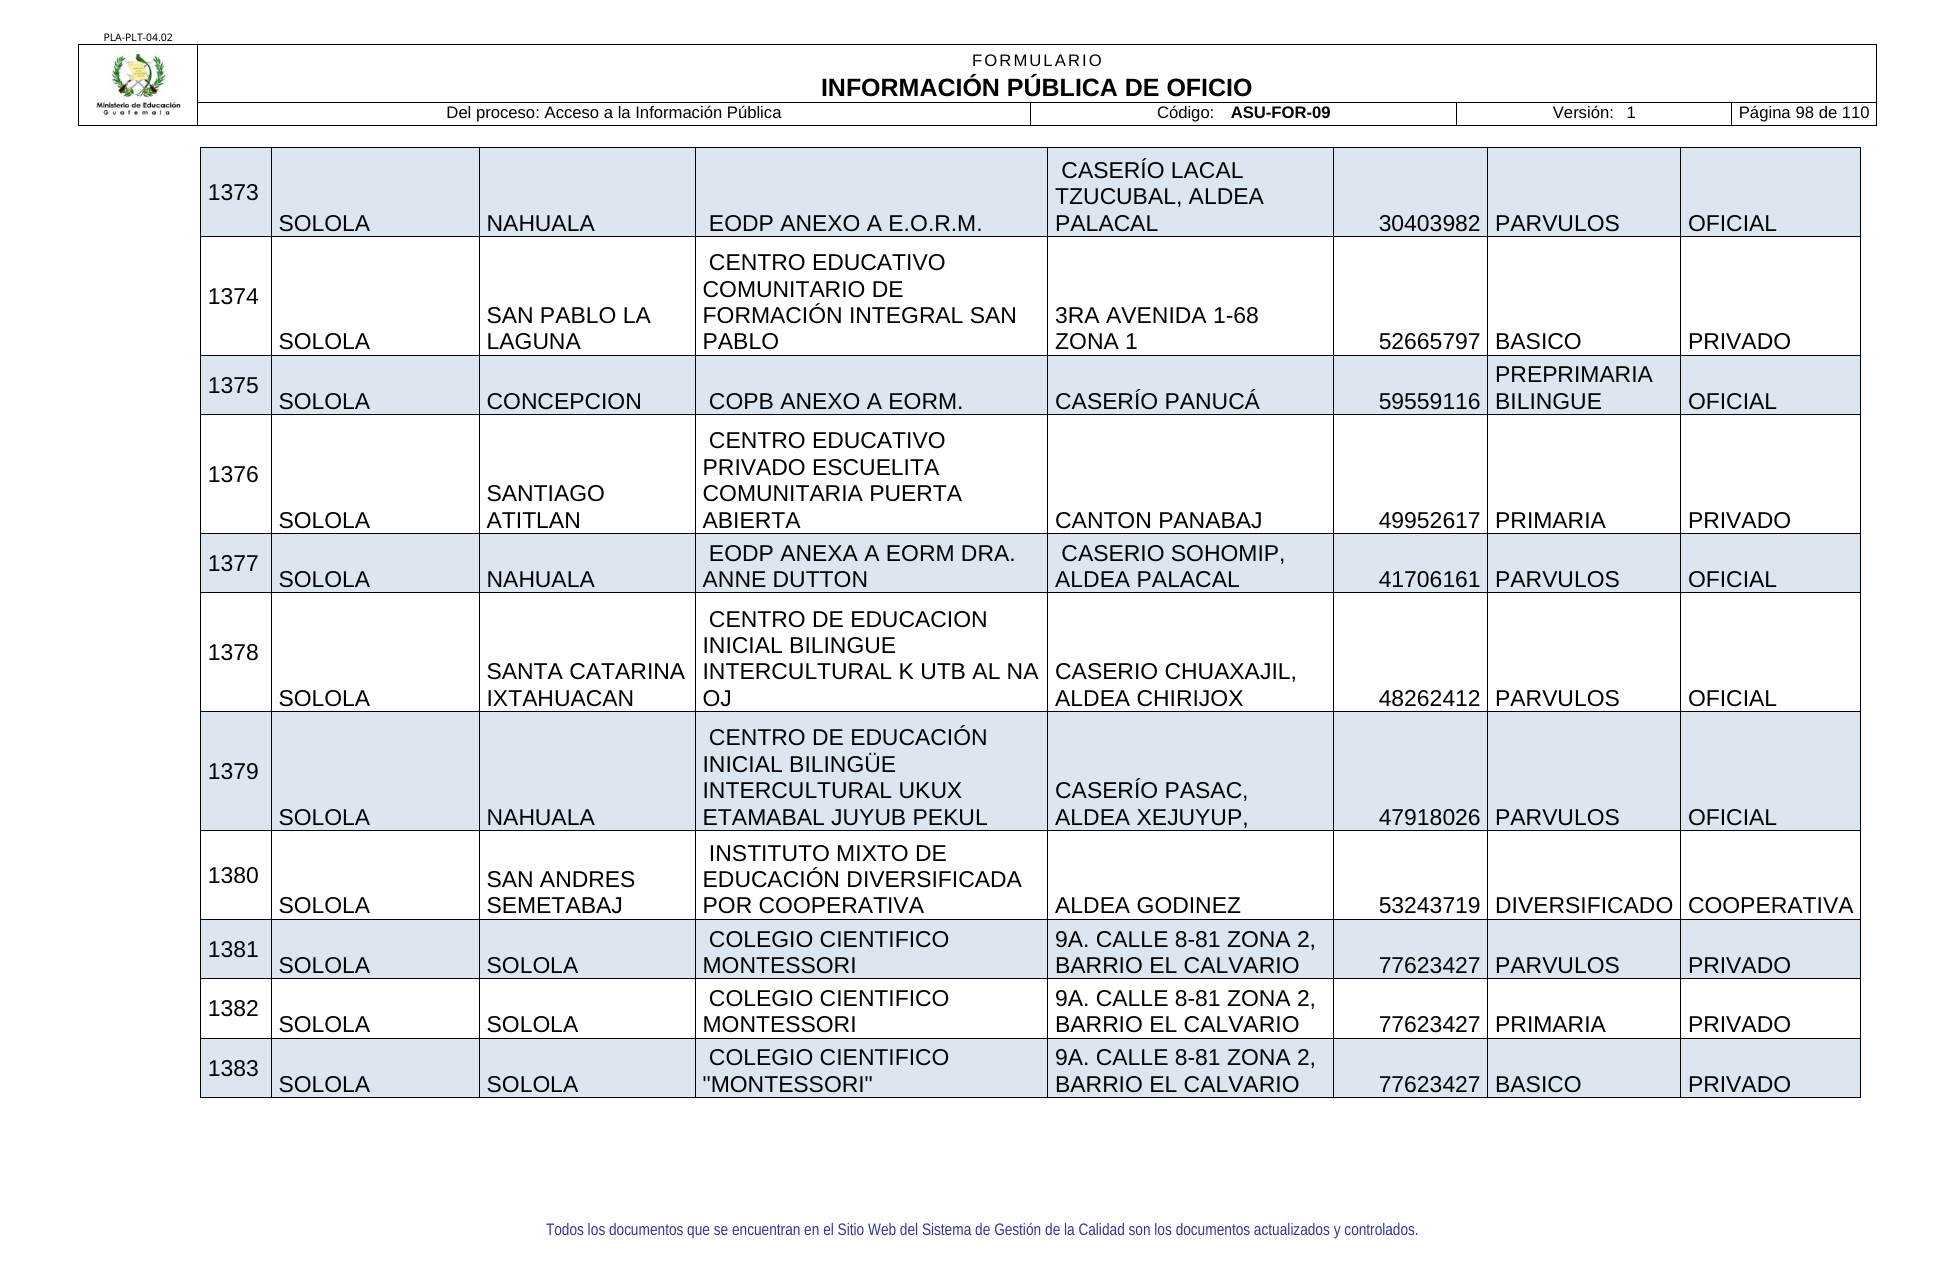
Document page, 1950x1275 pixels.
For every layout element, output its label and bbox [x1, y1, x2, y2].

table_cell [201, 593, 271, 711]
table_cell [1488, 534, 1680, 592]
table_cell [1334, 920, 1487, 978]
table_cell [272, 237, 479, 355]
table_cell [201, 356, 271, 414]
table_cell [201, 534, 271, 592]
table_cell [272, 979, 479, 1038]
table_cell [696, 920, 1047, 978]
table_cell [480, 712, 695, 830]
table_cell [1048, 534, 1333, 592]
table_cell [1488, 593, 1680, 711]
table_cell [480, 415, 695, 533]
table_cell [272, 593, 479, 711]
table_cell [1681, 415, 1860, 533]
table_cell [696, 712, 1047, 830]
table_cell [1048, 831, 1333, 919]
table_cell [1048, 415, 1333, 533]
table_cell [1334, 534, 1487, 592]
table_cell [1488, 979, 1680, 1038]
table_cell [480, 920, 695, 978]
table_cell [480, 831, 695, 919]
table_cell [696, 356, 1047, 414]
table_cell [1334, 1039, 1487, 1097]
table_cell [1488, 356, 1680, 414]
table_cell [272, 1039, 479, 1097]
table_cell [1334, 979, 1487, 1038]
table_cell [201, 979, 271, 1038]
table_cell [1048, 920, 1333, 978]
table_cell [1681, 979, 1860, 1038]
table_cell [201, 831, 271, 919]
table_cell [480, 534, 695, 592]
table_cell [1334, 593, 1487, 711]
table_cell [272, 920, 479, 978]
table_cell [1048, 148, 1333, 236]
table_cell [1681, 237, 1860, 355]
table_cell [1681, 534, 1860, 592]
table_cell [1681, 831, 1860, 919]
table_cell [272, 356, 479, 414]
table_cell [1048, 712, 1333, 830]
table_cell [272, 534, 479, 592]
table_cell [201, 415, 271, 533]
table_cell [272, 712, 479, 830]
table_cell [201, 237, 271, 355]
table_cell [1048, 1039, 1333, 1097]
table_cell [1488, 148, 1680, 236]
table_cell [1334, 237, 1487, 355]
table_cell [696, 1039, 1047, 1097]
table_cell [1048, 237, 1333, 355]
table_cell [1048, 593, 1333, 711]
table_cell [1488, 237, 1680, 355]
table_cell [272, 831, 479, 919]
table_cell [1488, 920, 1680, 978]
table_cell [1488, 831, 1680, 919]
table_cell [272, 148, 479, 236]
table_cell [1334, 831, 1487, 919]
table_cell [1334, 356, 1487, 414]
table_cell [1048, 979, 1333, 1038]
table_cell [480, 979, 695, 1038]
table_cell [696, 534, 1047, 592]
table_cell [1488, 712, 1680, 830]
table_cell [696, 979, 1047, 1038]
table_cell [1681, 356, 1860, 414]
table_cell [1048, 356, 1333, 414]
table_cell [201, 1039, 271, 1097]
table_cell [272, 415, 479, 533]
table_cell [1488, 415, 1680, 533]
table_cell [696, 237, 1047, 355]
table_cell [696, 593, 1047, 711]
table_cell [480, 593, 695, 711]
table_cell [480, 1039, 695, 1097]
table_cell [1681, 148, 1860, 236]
picture [95, 51, 181, 117]
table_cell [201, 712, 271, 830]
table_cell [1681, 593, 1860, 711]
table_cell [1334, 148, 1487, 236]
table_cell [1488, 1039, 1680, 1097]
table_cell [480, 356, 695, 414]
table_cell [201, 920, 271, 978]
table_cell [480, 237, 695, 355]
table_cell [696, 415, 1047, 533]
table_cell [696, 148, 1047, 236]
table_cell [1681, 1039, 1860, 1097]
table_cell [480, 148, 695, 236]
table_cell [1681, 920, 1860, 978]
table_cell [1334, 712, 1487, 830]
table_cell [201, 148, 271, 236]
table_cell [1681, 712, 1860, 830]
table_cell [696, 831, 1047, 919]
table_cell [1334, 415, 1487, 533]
